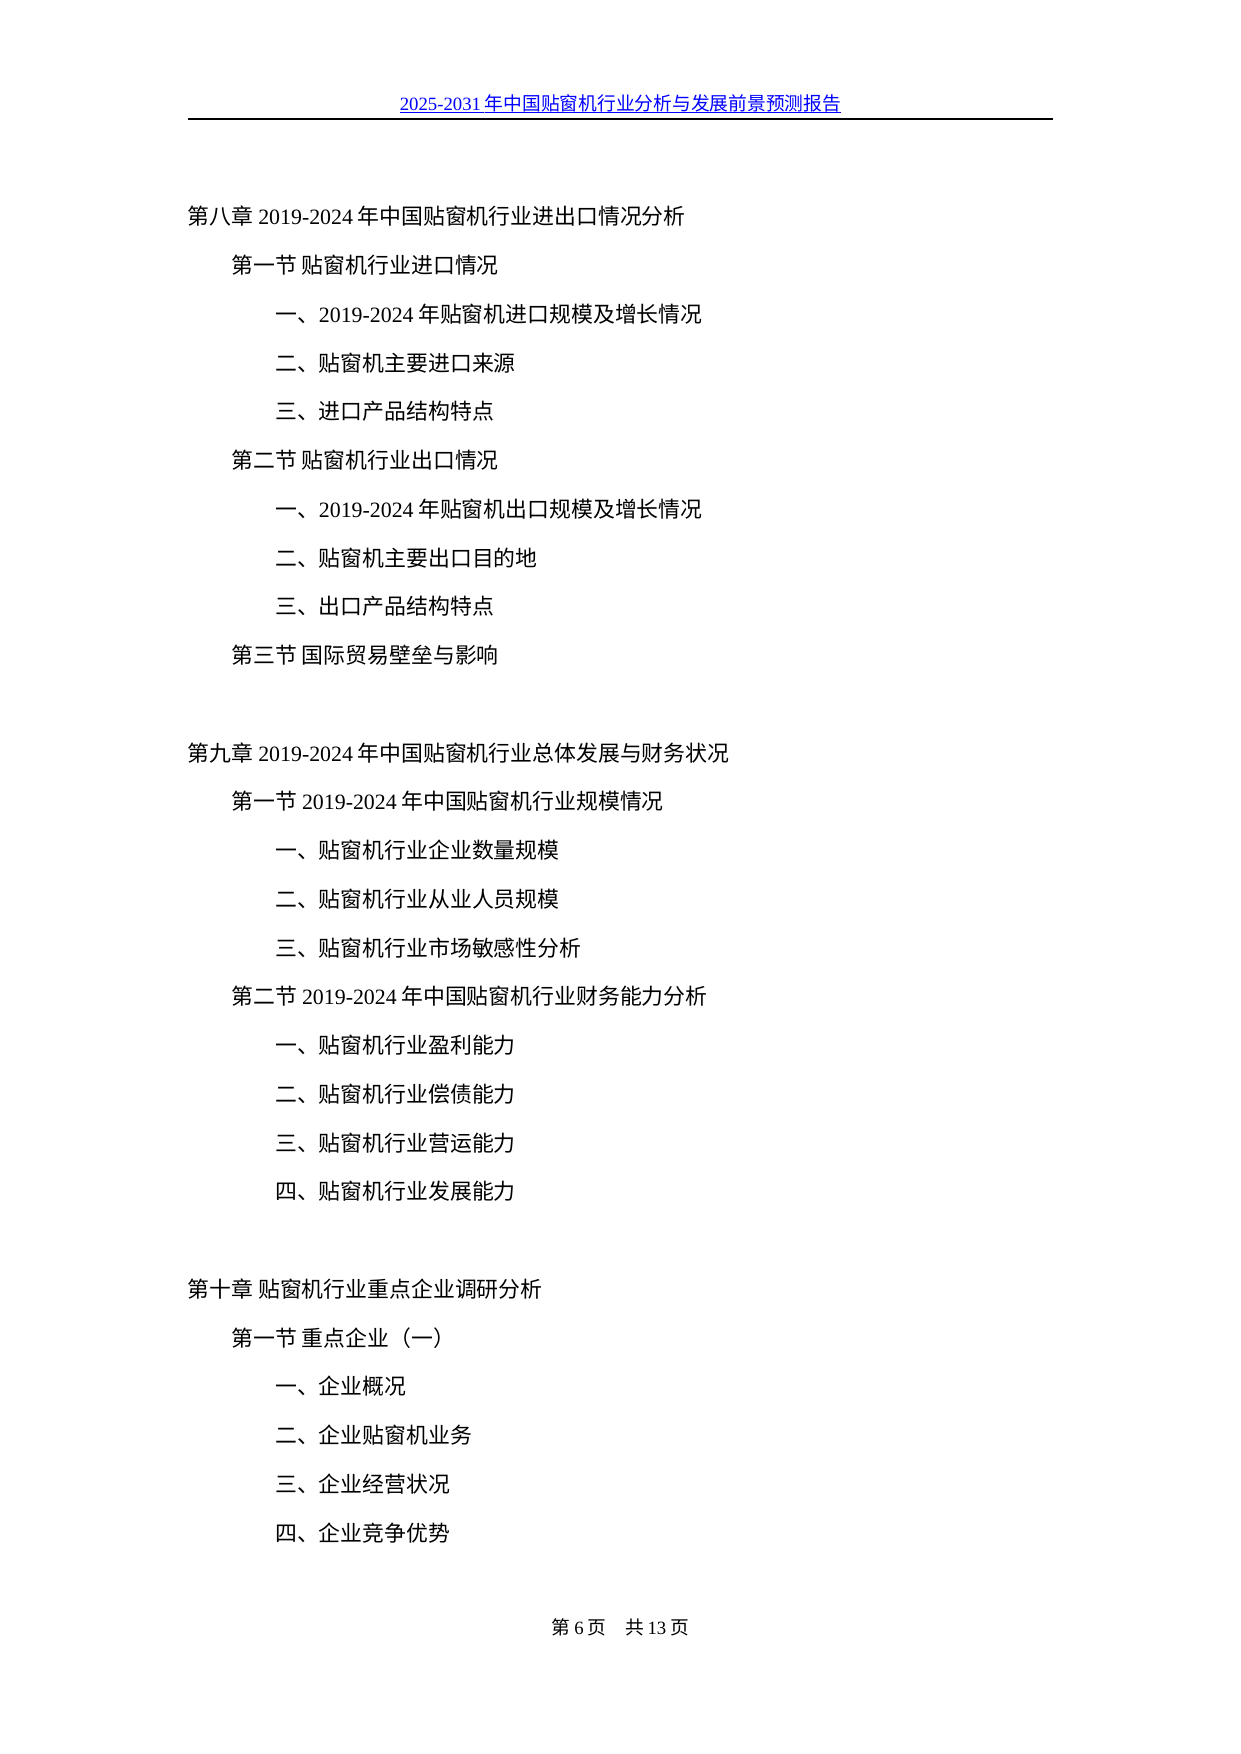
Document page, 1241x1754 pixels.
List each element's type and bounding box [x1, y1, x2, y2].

text [187, 150, 1053, 1548]
